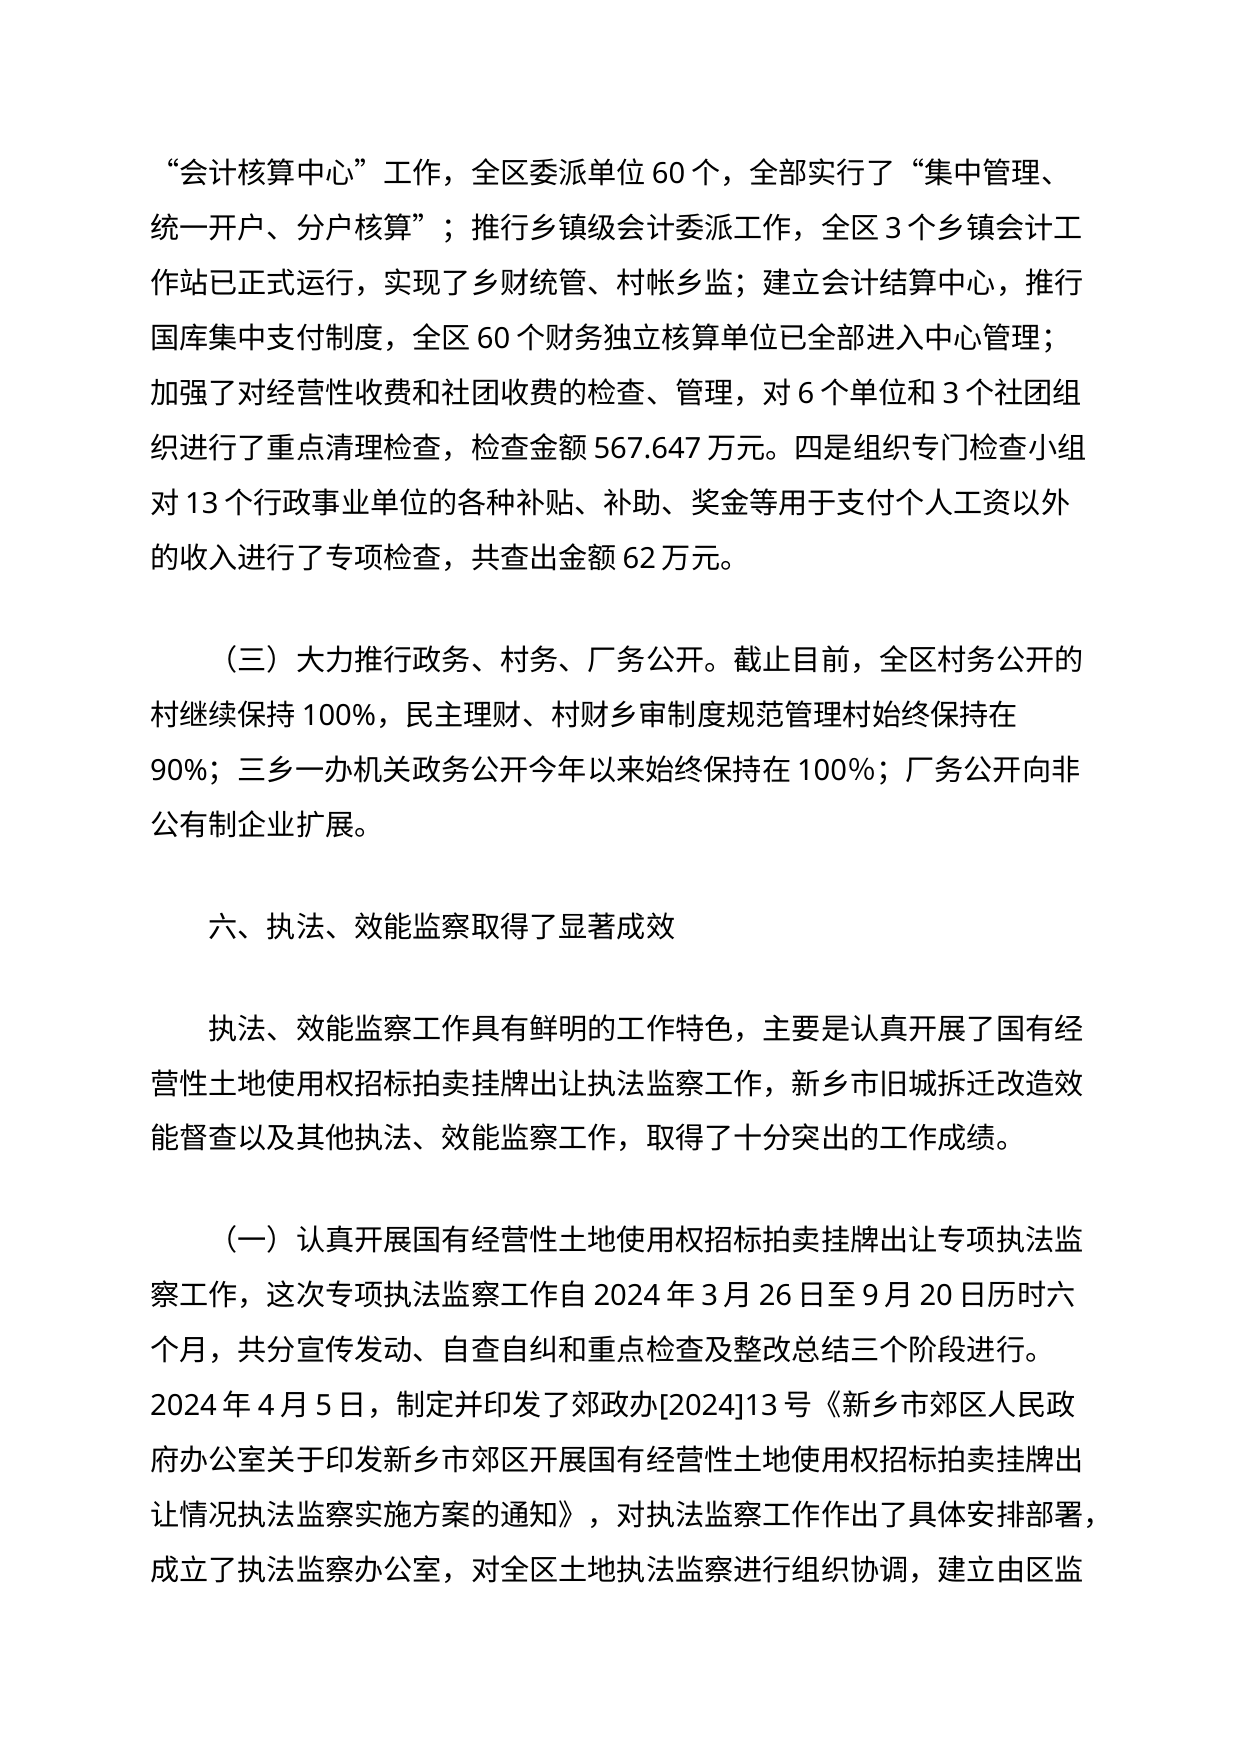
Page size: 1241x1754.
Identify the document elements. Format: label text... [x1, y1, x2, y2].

text （三）大力推行政务、村务、厂务公开。截止目前，全区村务公开的村继续保持100%，民主理财、村财乡审制度规范管理村始终保持在90%；三乡一办机关政务公开今年以来始终保持在100％；厂务公开向非公有制企业扩展。 [150, 637, 1090, 844]
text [150, 150, 1090, 577]
text 执法、效能监察工作具有鲜明的工作特色，主要是认真开展了国有经营性土地使用权招标拍卖挂牌出让执法监察工作，新乡市旧城拆迁改造效能督查以及其他执法、效能监察工作，取得了十分突出的工作成绩。 [150, 1005, 1090, 1157]
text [150, 1217, 1090, 1589]
text 六、执法、效能监察取得了显著成效 [150, 903, 1090, 946]
